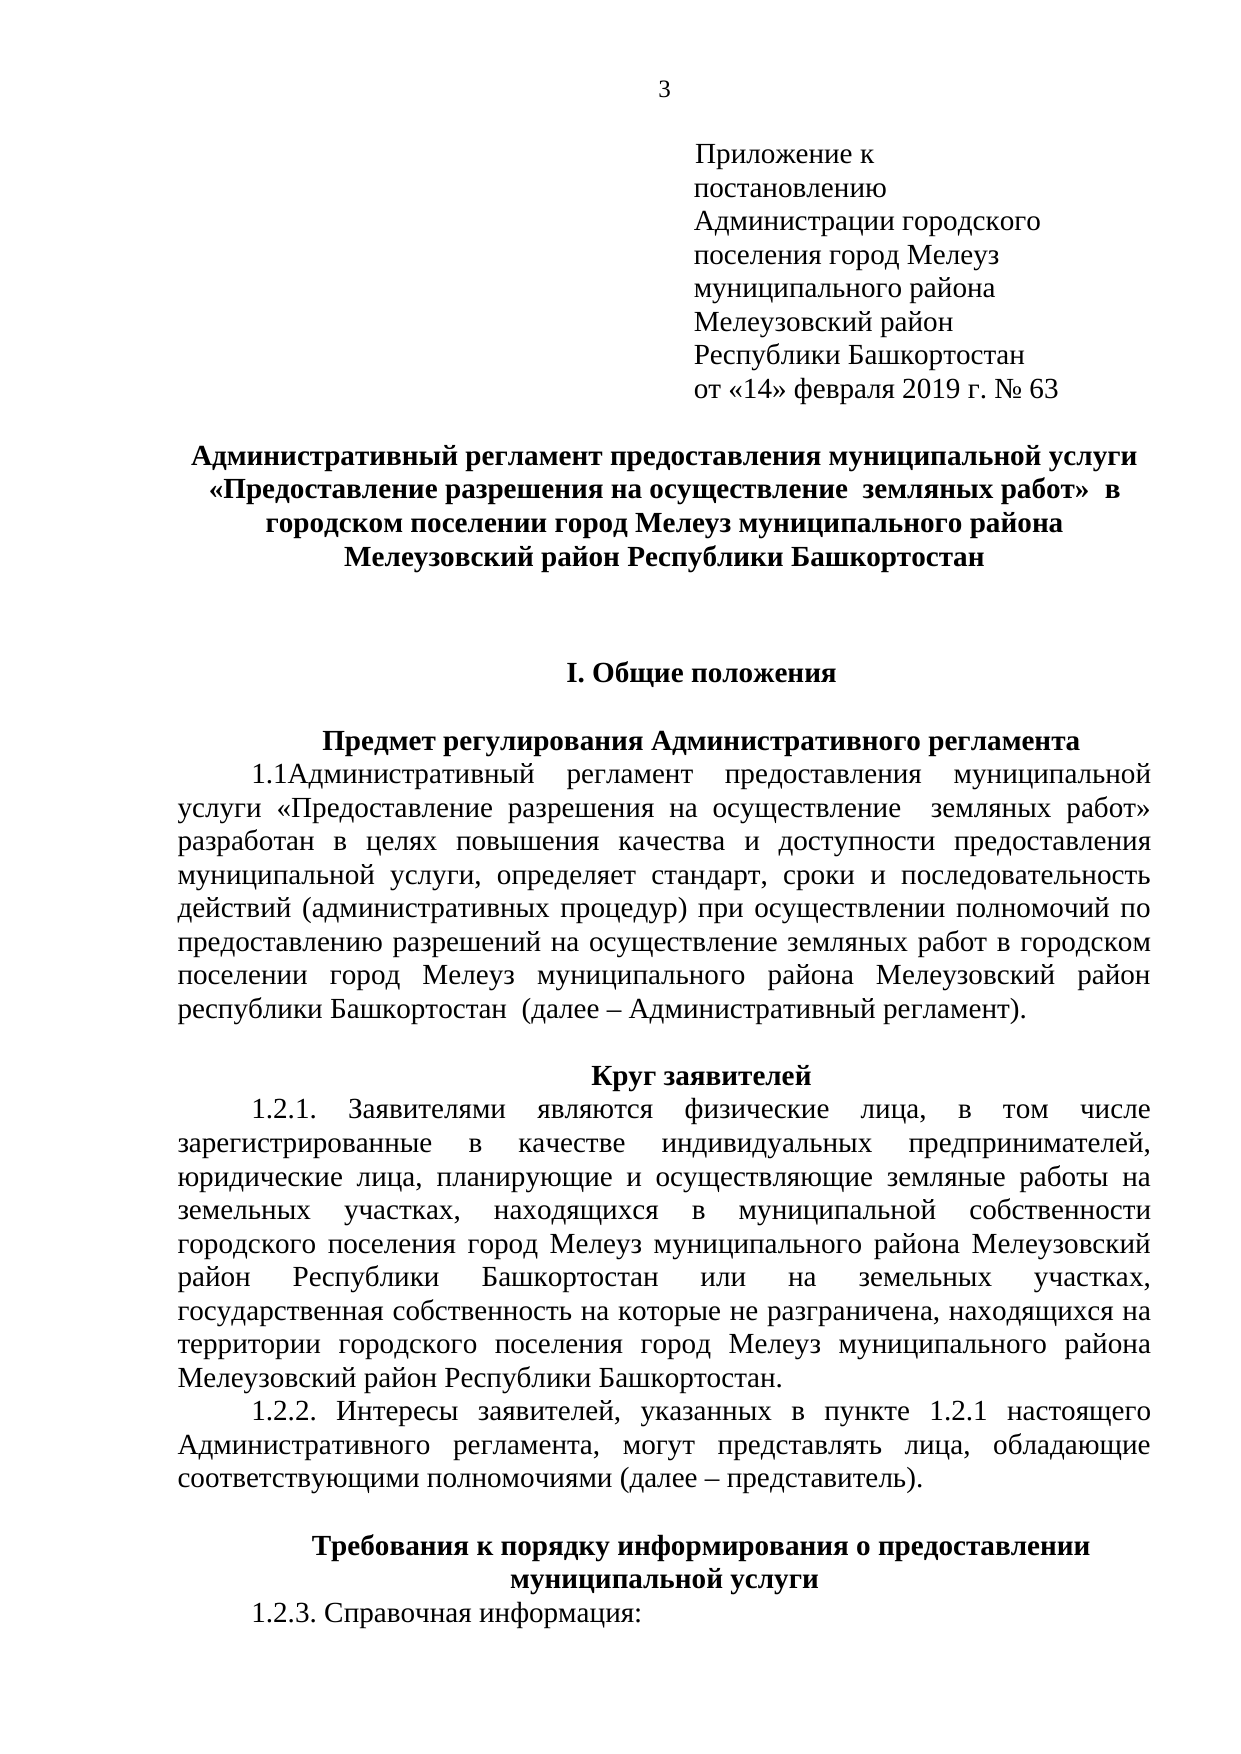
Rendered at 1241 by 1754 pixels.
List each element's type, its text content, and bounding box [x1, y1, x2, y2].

text постановлению [693, 170, 1152, 203]
text 1.1Административный регламент предоставления муниципальной услуги «Предоставление разрешения на осуществление земляных работ» разработан в целях повышения качества и доступности предоставления муниципальной услуги, определяет стандарт, сроки и последовательность действий (административных процедур) при осуществлении полномочий по предоставлению разрешений на осуществление земляных работ в городском поселении город Мелеуз муниципального района Мелеузовский район республики Башкортостан (далее – Административный регламент). [177, 756, 1152, 1024]
text I. Общие положения [177, 656, 1152, 689]
text Требования к порядку информирования о предоставлении муниципальной услуги [177, 1528, 1152, 1595]
text Администрации городского [693, 203, 1152, 237]
text 1.2.3. Справочная информация: [177, 1595, 1152, 1628]
list 1.2.2. Интересы заявителей, указанных в пункте 1.2.1 настоящего Административного регламента, могут представлять лица, обладающие соответствующими полномочиями (далее – представитель). [177, 1393, 1152, 1494]
text Республики Башкортостан [693, 337, 1152, 371]
list 1.2.1. Заявителями являются физические лица, в том числе зарегистрированные в качестве индивидуальных предпринимателей, юридические лица, планирующие и осуществляющие земляные работы на земельных участках, находящихся в муниципальной собственности городского поселения город Мелеуз муниципального района Мелеузовский район Республики Башкортостан или на земельных участках, государственная собственность на которые не разграничена, находящихся на территории городского поселения город Мелеуз муниципального района Мелеузовский район Республики Башкортостан. [177, 1092, 1152, 1393]
text от «14» февраля 2019 г. № 63 [693, 371, 1152, 404]
text поселения город Мелеуз [693, 237, 1152, 270]
text муниципального района [693, 270, 1152, 304]
text Предмет регулирования Административного регламента [177, 723, 1152, 756]
list Круг заявителей [177, 1058, 1152, 1092]
text Приложение к [177, 136, 1152, 170]
text Мелеузовский район [693, 304, 1152, 337]
text Административный регламент предоставления муниципальной услуги «Предоставление разрешения на осуществление земляных работ» в городском поселении город Мелеуз муниципального района Мелеузовский район Республики Башкортостан [177, 438, 1152, 572]
